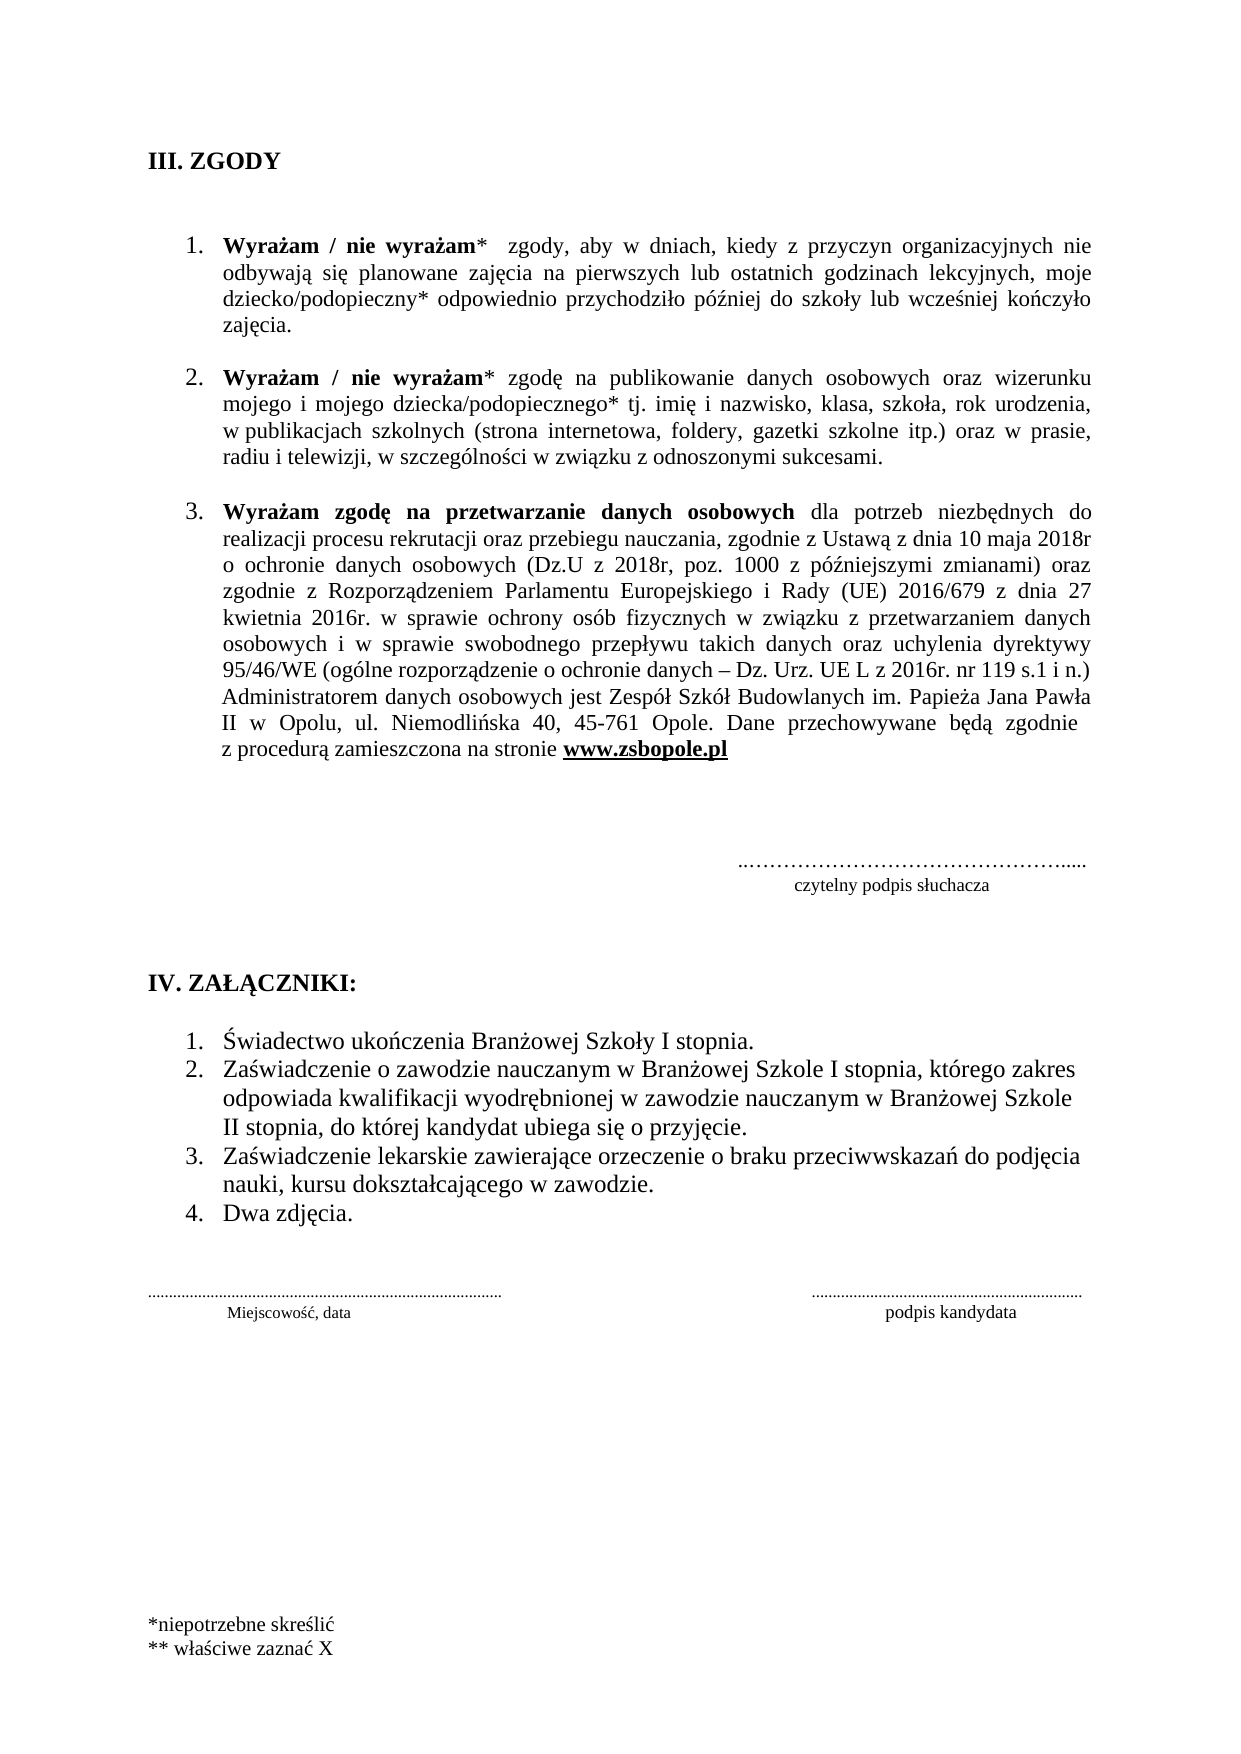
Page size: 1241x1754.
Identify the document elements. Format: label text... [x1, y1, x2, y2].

subtitle Wyrażam zgodę na przetwarzanie danych osobowych dla potrzeb niezbędnych do realizacji procesu rekrutacji oraz przebiegu nauczania, zgodnie z Ustawą z dnia 10 maja 2018r o ochronie danych osobowych (Dz.U z 2018r, poz. 1000 z późniejszymi zmianami) oraz zgodnie z Rozporządzeniem Parlamentu Europejskiego i Rady (UE) 2016/679 z dnia 27 kwietnia 2016r. w sprawie ochrony osób fizycznych w związku z przetwarzaniem danych osobowych i w sprawie swobodnego przepływu takich danych oraz uchylenia dyrektywy 95/46/WE (ogólne rozporządzenie o ochronie danych – Dz. Urz. UE L z 2016r. nr 119 s.1 i n.) [185, 496, 1093, 683]
text *niepotrzebne skreślić [148, 1612, 1093, 1636]
text ..................................................................................... ................................................................. [148, 1282, 1093, 1301]
subtitle Administratorem danych osobowych jest Zespół Szkół Budowlanych im. Papieża Jana Pawła II w Opolu, ul. Niemodlińska 40, 45-761 Opole. Dane przechowywane będą zgodnie z procedurą zamieszczona na stronie www.zsbopole.pl [221, 683, 1093, 762]
list Dwa zdjęcia. [185, 1198, 1093, 1227]
list Wyrażam / nie wyrażam* zgody, aby w dniach, kiedy z przyczyn organizacyjnych nie odbywają się planowane zajęcia na pierwszych lub ostatnich godzinach lekcyjnych, moje dziecko/podopieczny* odpowiednio przychodziło później do szkoły lub wcześniej kończyło zajęcia. [185, 230, 1093, 362]
text III. ZGODY [148, 146, 1093, 175]
list Zaświadczenie o zawodzie nauczanym w Branżowej Szkole I stopnia, którego zakres odpowiada kwalifikacji wyodrębnionej w zawodzie nauczanym w Branżowej Szkole II stopnia, do której kandydat ubiega się o przyjęcie. [185, 1054, 1093, 1141]
text ..………………………………………..... czytelny podpis słuchacza [148, 848, 1093, 896]
text ** właściwe zaznać X [148, 1636, 1093, 1660]
list Świadectwo ukończenia Branżowej Szkoły I stopnia. [185, 1026, 1093, 1054]
list Zaświadczenie lekarskie zawierające orzeczenie o braku przeciwwskazań do podjęcia nauki, kursu dokształcającego w zawodzie. [185, 1141, 1093, 1198]
text Miejscowość, data podpis kandydata [148, 1301, 1093, 1323]
text IV. ZAŁĄCZNIKI: [148, 968, 1093, 997]
list Wyrażam / nie wyrażam* zgodę na publikowanie danych osobowych oraz wizerunku mojego i mojego dziecka/podopiecznego* tj. imię i nazwisko, klasa, szkoła, rok urodzenia, w publikacjach szkolnych (strona internetowa, foldery, gazetki szkolne itp.) oraz w prasie, radiu i telewizji, w szczególności w związku z odnoszonymi sukcesami. [185, 362, 1093, 469]
